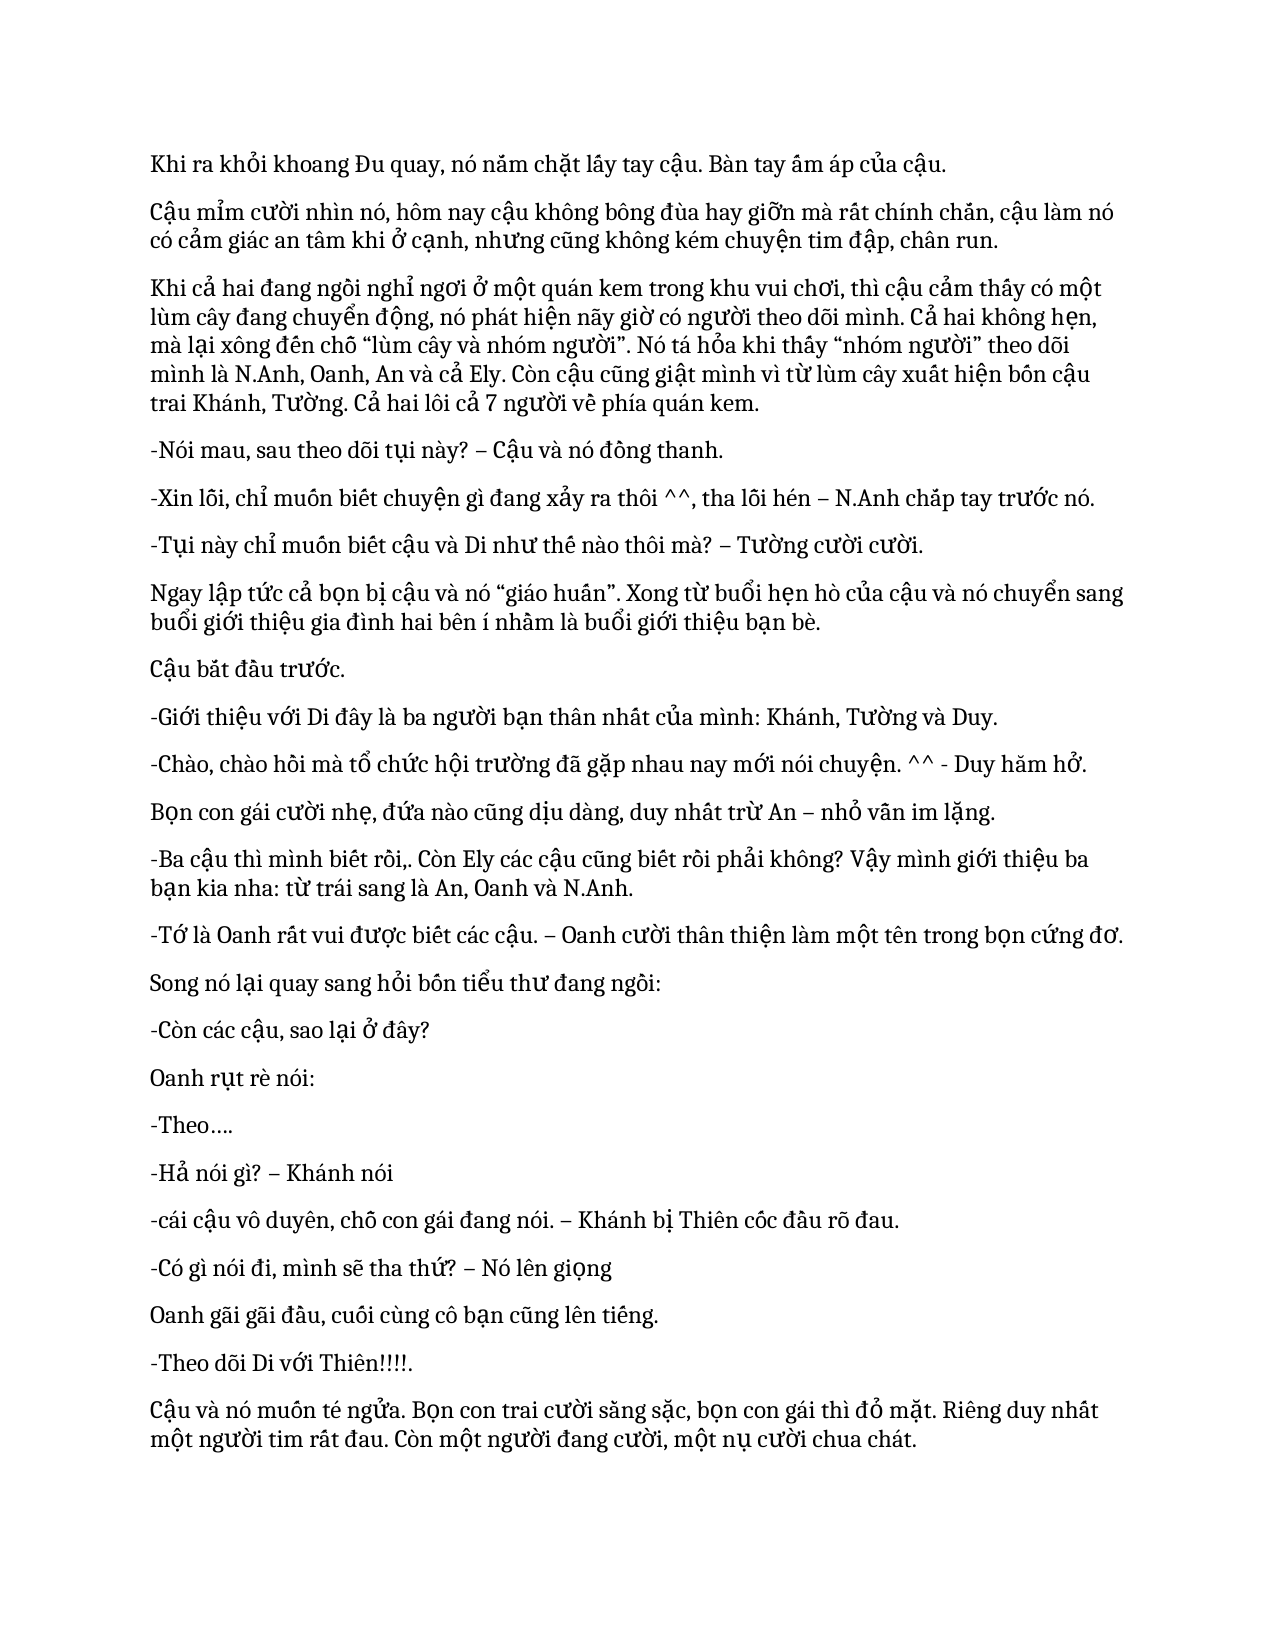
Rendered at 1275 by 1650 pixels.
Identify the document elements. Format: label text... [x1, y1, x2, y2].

text -Theo…. [150, 1111, 1125, 1140]
text Oanh rụt rè nói: [150, 1064, 1125, 1092]
text Cậu và nó muốn té ngửa. Bọn con trai cười sằng sặc, bọn con gái thì đỏ mặt. Riêng duy nhất một người tim rất đau. Còn một người đang cười, một nụ cười chua chát. [150, 1396, 1125, 1454]
text -cái cậu vô duyên, chỗ con gái đang nói. – Khánh bị Thiên cốc đầu rõ đau. [150, 1206, 1125, 1235]
text Oanh gãi gãi đầu, cuối cùng cô bạn cũng lên tiếng. [150, 1301, 1125, 1330]
text -Giới thiệu với Di đây là ba người bạn thân nhất của mình: Khánh, Tường và Duy. [150, 702, 1125, 731]
text Khi cả hai đang ngồi nghỉ ngơi ở một quán kem trong khu vui chơi, thì cậu cảm thấy có một lùm cây đang chuyển động, nó phát hiện nãy giờ có người theo dõi mình. Cả hai không hẹn, mà lại xông đến chỗ “lùm cây và nhóm người”. Nó tá hỏa khi thấy “nhóm người” theo dõi mình là N.Anh, Oanh, An và cả Ely. Còn cậu cũng giật mình vì từ lùm cây xuất hiện bốn cậu trai Khánh, Tường. Cả hai lôi cả 7 người về phía quán kem. [150, 274, 1125, 417]
text -Theo dõi Di với Thiên!!!!. [150, 1349, 1125, 1377]
text Bọn con gái cười nhẹ, đứa nào cũng dịu dàng, duy nhất trừ An – nhỏ vẫn im lặng. [150, 797, 1125, 826]
text -Còn các cậu, sao lại ở đây? [150, 1016, 1125, 1045]
text -Xin lỗi, chỉ muốn biết chuyện gì đang xảy ra thôi ^^, tha lỗi hén – N.Anh chắp tay trước nó. [150, 484, 1125, 512]
text -Hả nói gì? – Khánh nói [150, 1159, 1125, 1187]
text -Tụi này chỉ muốn biết cậu và Di như thế nào thôi mà? – Tường cười cười. [150, 531, 1125, 560]
text -Tớ là Oanh rất vui được biết các cậu. – Oanh cười thân thiện làm một tên trong bọn cứng đơ. [150, 921, 1125, 950]
text Song nó lại quay sang hỏi bốn tiểu thư đang ngồi: [150, 969, 1125, 997]
text -Có gì nói đi, mình sẽ tha thứ? – Nó lên giọng [150, 1254, 1125, 1282]
text Cậu mỉm cười nhìn nó, hôm nay cậu không bông đùa hay giỡn mà rất chính chắn, cậu làm nó có cảm giác an tâm khi ở cạnh, nhưng cũng không kém chuyện tim đập, chân run. [150, 197, 1125, 255]
text Cậu bắt đầu trước. [150, 655, 1125, 684]
text Ngay lập tức cả bọn bị cậu và nó “giáo huấn”. Xong từ buổi hẹn hò của cậu và nó chuyển sang buổi giới thiệu gia đình hai bên í nhầm là buổi giới thiệu bạn bè. [150, 579, 1125, 636]
text -Chào, chào hồi mà tổ chức hội trường đã gặp nhau nay mới nói chuyện. ^^ - Duy hăm hở. [150, 750, 1125, 779]
text -Nói mau, sau theo dõi tụi này? – Cậu và nó đồng thanh. [150, 436, 1125, 465]
text Khi ra khỏi khoang Đu quay, nó nắm chặt lấy tay cậu. Bàn tay ấm áp của cậu. [150, 150, 1125, 179]
text -Ba cậu thì mình biết rồi,. Còn Ely các cậu cũng biết rồi phải không? Vậy mình giới thiệu ba bạn kia nha: từ trái sang là An, Oanh và N.Anh. [150, 845, 1125, 902]
